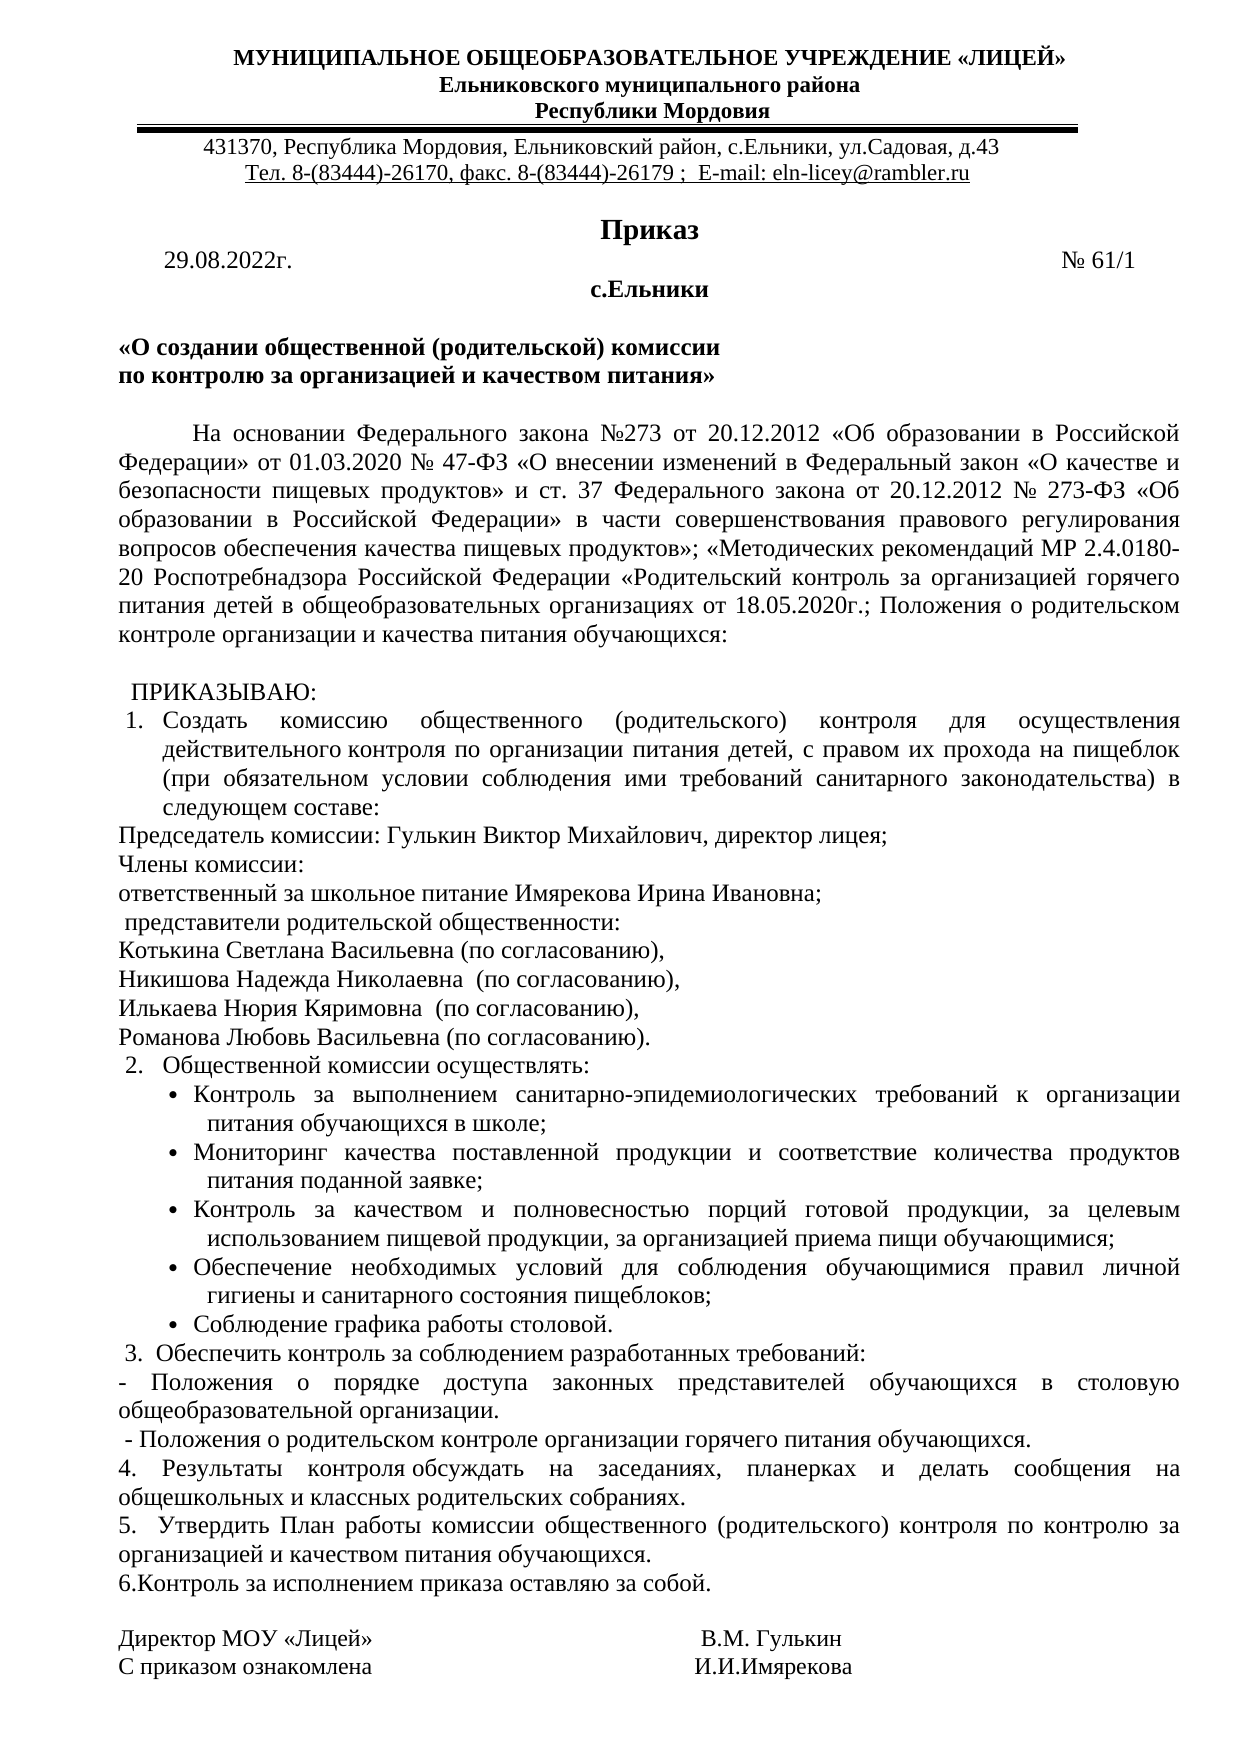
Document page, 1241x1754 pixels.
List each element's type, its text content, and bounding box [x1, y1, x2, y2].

text Романова Любовь Васильевна (по согласованию). [118, 1022, 1181, 1050]
text С приказом ознакомлена И.И.Имярекова [118, 1652, 1181, 1679]
text «О создании общественной (родительской) комиссии [118, 332, 1181, 360]
list Обеспечение необходимых условий для соблюдения обучающимися правил личной гигиены и санитарного состояния пищеблоков; [169, 1252, 1181, 1309]
text ответственный за школьное питание Имярекова Ирина Ивановна; [118, 878, 1181, 907]
text 29.08.2022г. № 61/1 [118, 245, 1181, 274]
text На основании Федерального закона №273 от 20.12.2012 «Об образовании в Российской Федерации» от 01.03.2020 № 47-ФЗ «О внесении изменений в Федеральный закон «О качестве и безопасности пищевых продуктов» и ст. 37 Федерального закона от 20.12.2012 № 273-ФЗ «Об образовании в Российской Федерации» в части совершенствования правового регулирования вопросов обеспечения качества пищевых продуктов»; «Методических рекомендаций МР 2.4.0180-20 Роспотребнадзора Российской Федерации «Родительский контроль за организацией горячего питания детей в общеобразовательных организациях от 18.05.2020г.; Положения о родительском контроле организации и качества питания обучающихся: [118, 418, 1181, 648]
text Председатель комиссии: Гулькин Виктор Михайлович, директор лицея; [118, 820, 1181, 849]
list Создать комиссию общественного (родительского) контроля для осуществления действительного контроля по организации питания детей, с правом их прохода на пищеблок (при обязательном условии соблюдения ими требований санитарного законодательства) в следующем составе: [125, 705, 1181, 820]
text - Положения о порядке доступа законных представителей обучающихся в столовую общеобразовательной организации. [118, 1367, 1181, 1424]
list Контроль за качеством и полновесностью порций готовой продукции, за целевым использованием пищевой продукции, за организацией приема пищи обучающимися; [169, 1194, 1181, 1252]
text Котькина Светлана Васильевна (по согласованию), [118, 935, 1181, 964]
text с.Ельники [118, 274, 1181, 303]
text МУНИЦИПАЛЬНОЕ ОБЩЕОБРАЗОВАТЕЛЬНОЕ УЧРЕЖДЕНИЕ «ЛИЦЕЙ» [118, 44, 1181, 71]
text Члены комиссии: [118, 849, 1181, 878]
list Мониторинг качества поставленной продукции и соответствие количества продуктов питания поданной заявке; [169, 1137, 1181, 1194]
text Илькаева Нюрия Кяримовна (по согласованию), [118, 993, 1181, 1022]
text 4. Результаты контроля обсуждать на заседаниях, планерках и делать сообщения на общешкольных и классных родительских собраниях. [118, 1453, 1181, 1510]
list Контроль за выполнением санитарно-эпидемиологических требований к организации питания обучающихся в школе; [169, 1079, 1181, 1137]
text 6.Контроль за исполнением приказа оставляю за собой. [118, 1568, 1181, 1597]
text Директор МОУ «Лицей» В.М. Гулькин [118, 1624, 1181, 1652]
text Приказ [118, 212, 1181, 245]
text 3. Обеспечить контроль за соблюдением разработанных требований: [118, 1338, 1181, 1367]
text 5. Утвердить План работы комиссии общественного (родительского) контроля по контролю за организацией и качеством питания обучающихся. [118, 1510, 1181, 1568]
text Никишова Надежда Николаевна (по согласованию), [118, 964, 1181, 993]
text Ельниковского муниципального района [118, 71, 1181, 97]
text представители родительской общественности: [118, 907, 1181, 935]
text - Положения о родительском контроле организации горячего питания обучающихся. [118, 1424, 1181, 1453]
text ПРИКАЗЫВАЮ: [118, 677, 1181, 705]
text по контролю за организацией и качеством питания» [118, 360, 1181, 389]
list Общественной комиссии осуществлять: [125, 1050, 1181, 1079]
list Соблюдение графика работы столовой. [169, 1309, 1181, 1338]
text Республики Мордовия [118, 97, 1181, 123]
table_header 431370, Республика Мордовия, Ельниковский район, с.Ельники, ул.Садовая, д.43 Тел. 8-(83444)-26170, факс. 8-(83444)-26179 ; E-mail: eln-licey@rambler.ru [137, 133, 1077, 212]
